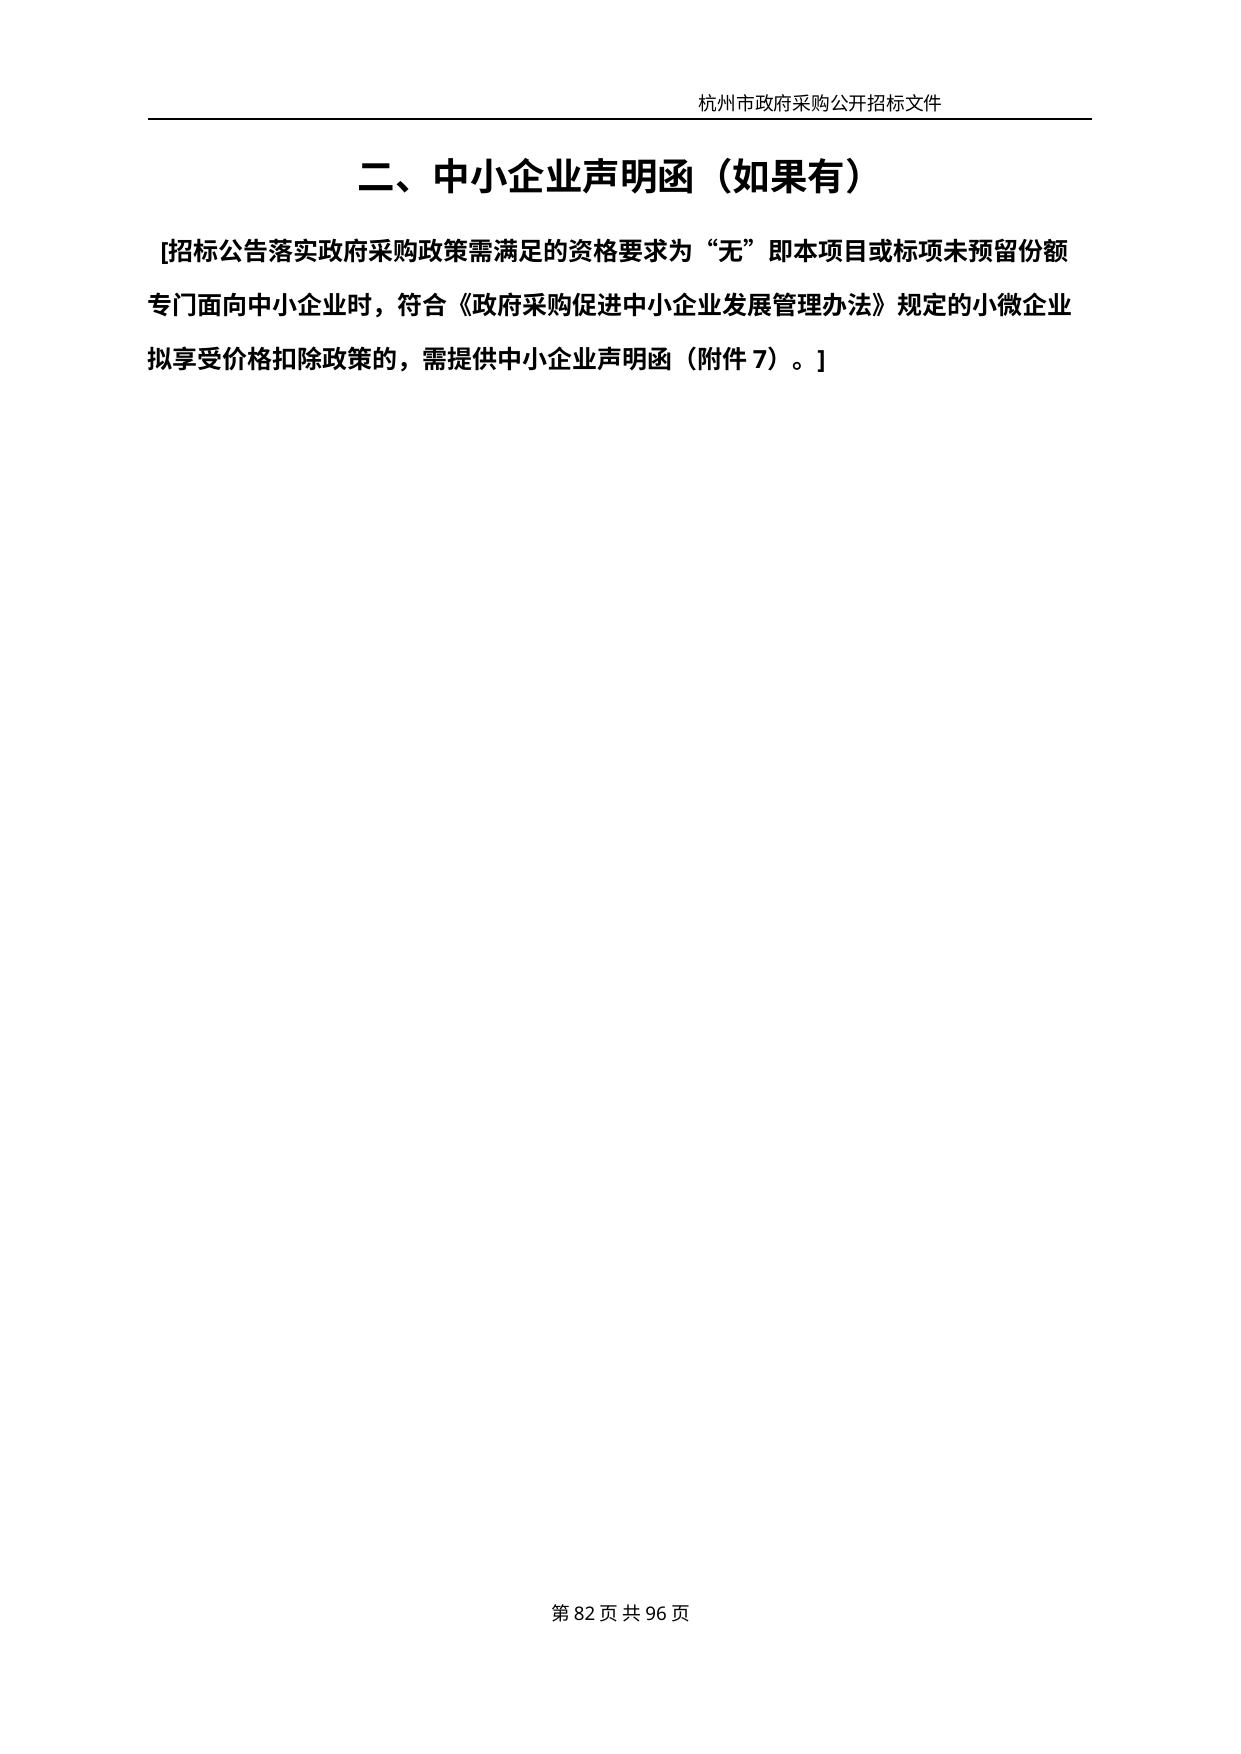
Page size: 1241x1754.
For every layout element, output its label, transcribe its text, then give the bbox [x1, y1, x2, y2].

text 二、中小企业声明函（如果有） [148, 147, 1092, 201]
text [招标公告落实政府采购政策需满足的资格要求为“无”即本项目或标项未预留份额专门面向中小企业时，符合《政府采购促进中小企业发展管理办法》规定的小微企业拟享受价格扣除政策的，需提供中小企业声明函（附件7）。] [148, 231, 1092, 376]
